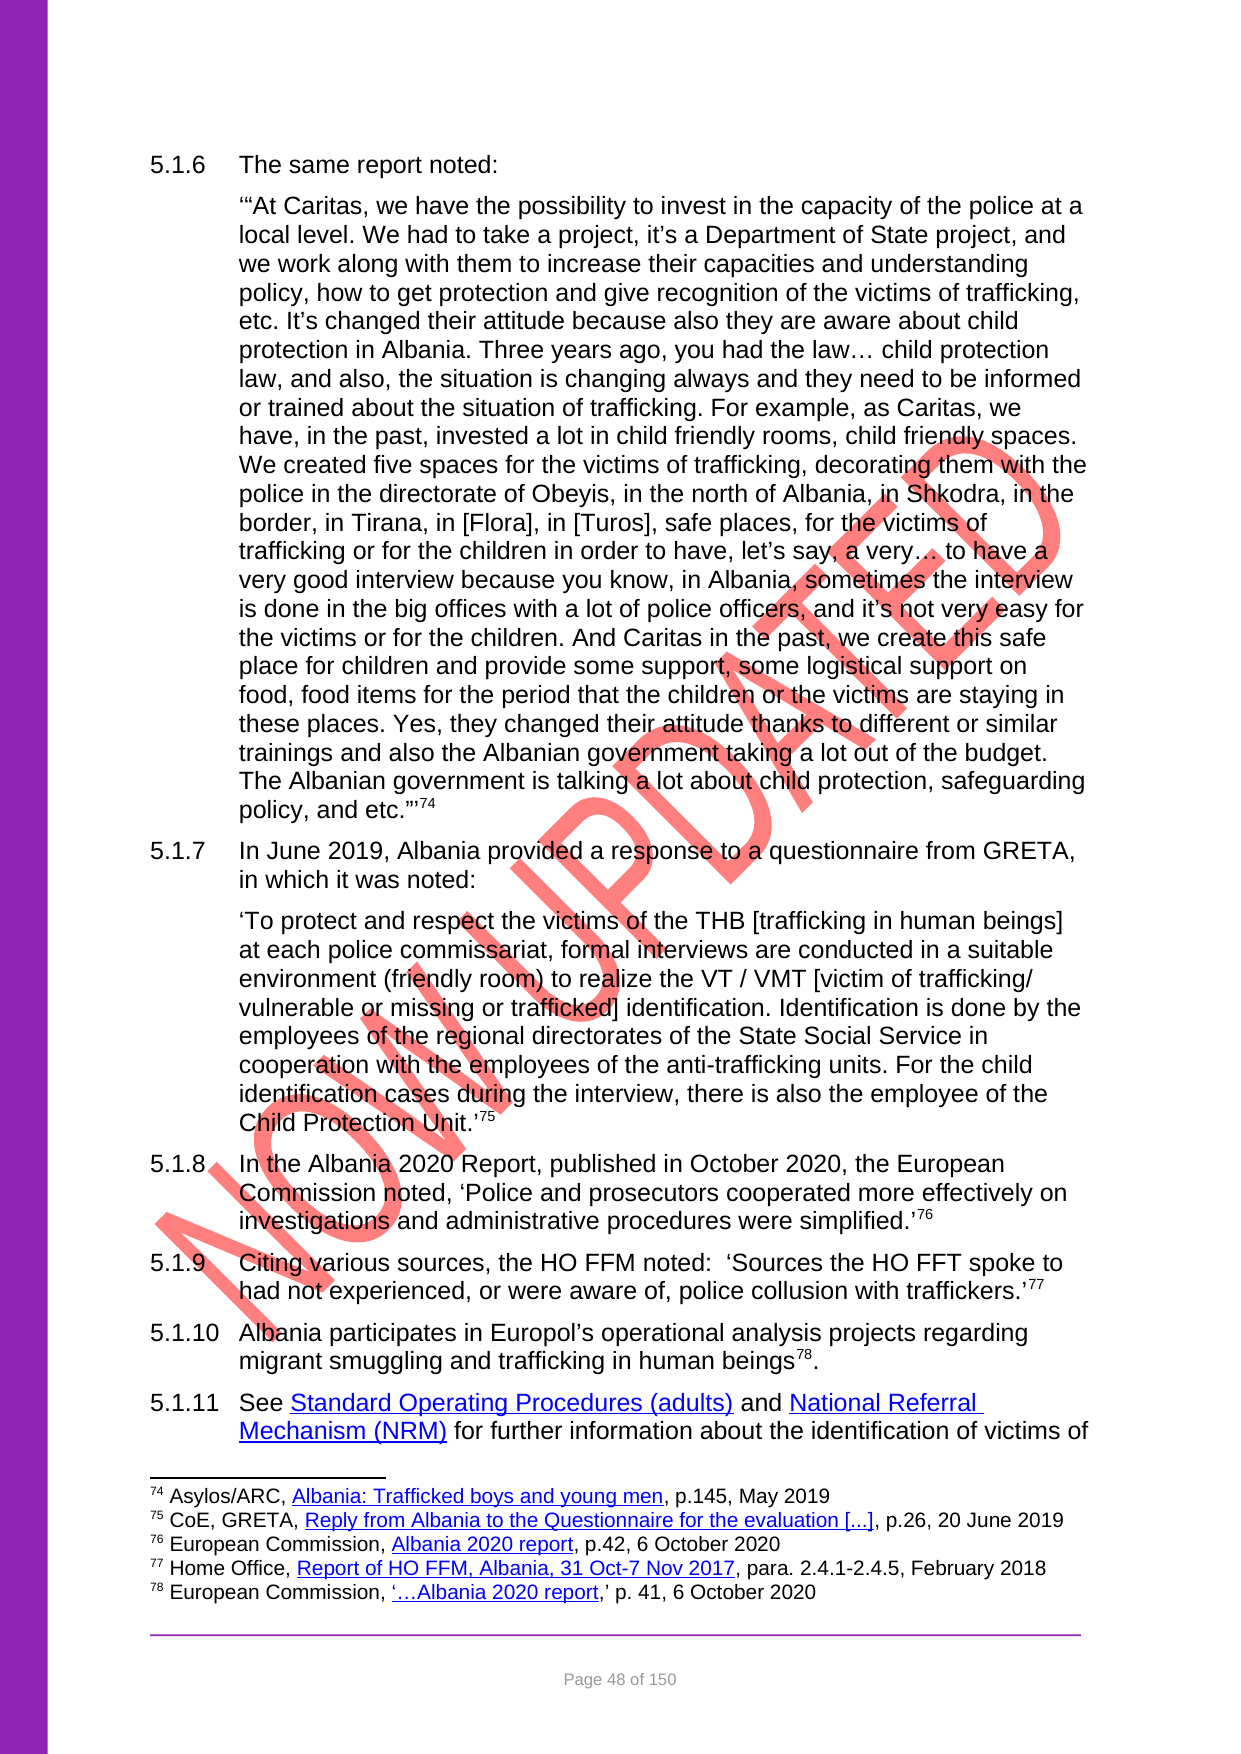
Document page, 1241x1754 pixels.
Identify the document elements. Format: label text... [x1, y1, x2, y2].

list ‘To protect and respect the victims of the THB [trafficking in human beings] at each police commissariat, formal interviews are conducted in a suitable environment (friendly room) to realize the VT / VMT [victim of trafficking/ vulnerable or missing or trafficked] identification. Identification is done by the employees of the regional directorates of the State Social Service in cooperation with the employees of the anti-trafficking units. For the child identification cases during the interview, there is also the employee of the Child Protection Unit.’ [239, 906, 1090, 1136]
list Albania participates in Europol’s operational analysis projects regarding migrant smuggling and trafficking in human beings. [150, 1317, 1090, 1375]
list The same report noted: [150, 150, 1090, 179]
list In the Albania 2020 Report, published in October 2020, the European Commission noted, ‘Police and prosecutors cooperated more effectively on investigations and administrative procedures were simplified.’ [150, 1149, 1090, 1235]
list ‘“At Caritas, we have the possibility to invest in the capacity of the police at a local level. We had to take a project, it’s a Department of State project, and we work along with them to increase their capacities and understanding policy, how to get protection and give recognition of the victims of trafficking, etc. It’s changed their attitude because also they are aware about child protection in Albania. Three years ago, you had the law… child protection law, and also, the situation is changing always and they need to be informed or trained about the situation of trafficking. For example, as Caritas, we have, in the past, invested a lot in child friendly rooms, child friendly spaces. We created five spaces for the victims of trafficking, decorating them with the police in the directorate of Obeyis, in the north of Albania, in Shkodra, in the border, in Tirana, in [Flora], in [Turos], safe places, for the victims of trafficking or for the children in order to have, let’s say, a very… to have a very good interview because you know, in Albania, sometimes the interview is done in the big offices with a lot of police officers, and it’s not very easy for the victims or for the children. And Caritas in the past, we create this safe place for children and provide some support, some logistical support on food, food items for the period that the children or the victims are staying in these places. Yes, they changed their attitude thanks to different or similar trainings and also the Albanian government taking a lot out of the budget. The Albanian government is talking a lot about child protection, safeguarding policy, and etc.”’ [239, 191, 1090, 824]
list In June 2019, Albania provided a response to a questionnaire from GRETA, in which it was noted: [150, 836, 1090, 894]
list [150, 1387, 1090, 1445]
list Citing various sources, the HO FFM noted: ‘Sources the HO FFT spoke to had not experienced, or were aware of, police collusion with traffickers.’ [150, 1247, 1090, 1305]
